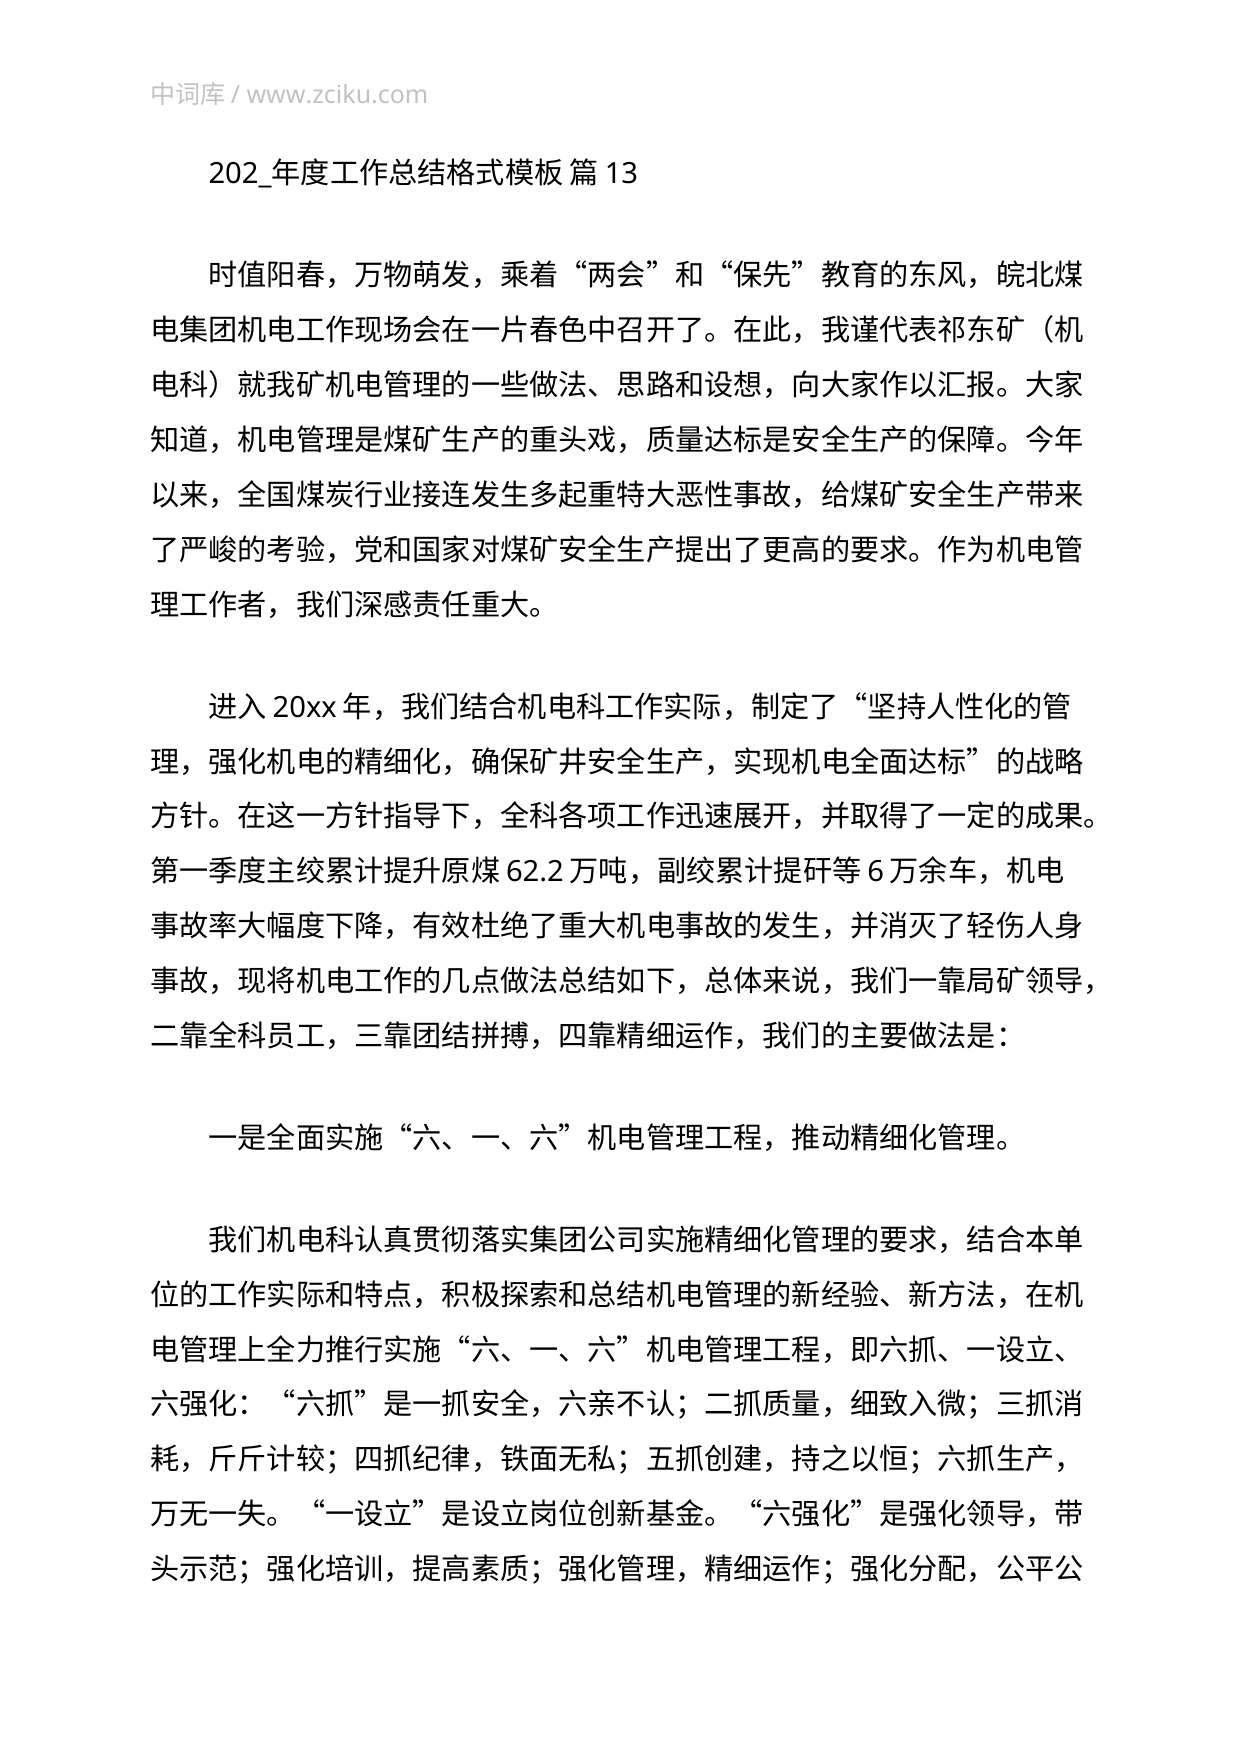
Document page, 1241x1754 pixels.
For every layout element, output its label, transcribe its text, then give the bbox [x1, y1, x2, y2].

text 一是全面实施“六、一、六”机电管理工程，推动精细化管理。 [150, 1114, 1090, 1157]
text 时值阳春，万物萌发，乘着“两会”和“保先”教育的东风，皖北煤电集团机电工作现场会在一片春色中召开了。在此，我谨代表祁东矿（机电科）就我矿机电管理的一些做法、思路和设想，向大家作以汇报。大家知道，机电管理是煤矿生产的重头戏，质量达标是安全生产的保障。今年以来，全国煤炭行业接连发生多起重特大恶性事故，给煤矿安全生产带来了严峻的考验，党和国家对煤矿安全生产提出了更高的要求。作为机电管理工作者，我们深感责任重大。 [150, 252, 1090, 624]
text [150, 1216, 1090, 1588]
text 进入20xx年，我们结合机电科工作实际，制定了“坚持人性化的管理，强化机电的精细化，确保矿井安全生产，实现机电全面达标”的战略方针。在这一方针指导下，全科各项工作迅速展开，并取得了一定的成果。第一季度主绞累计提升原煤62.2万吨，副绞累计提矸等6万余车，机电事故率大幅度下降，有效杜绝了重大机电事故的发生，并消灭了轻伤人身事故，现将机电工作的几点做法总结如下，总体来说，我们一靠局矿领导，二靠全科员工，三靠团结拼搏，四靠精细运作，我们的主要做法是： [150, 683, 1090, 1055]
text 202_年度工作总结格式模板 篇13 [150, 150, 1090, 192]
